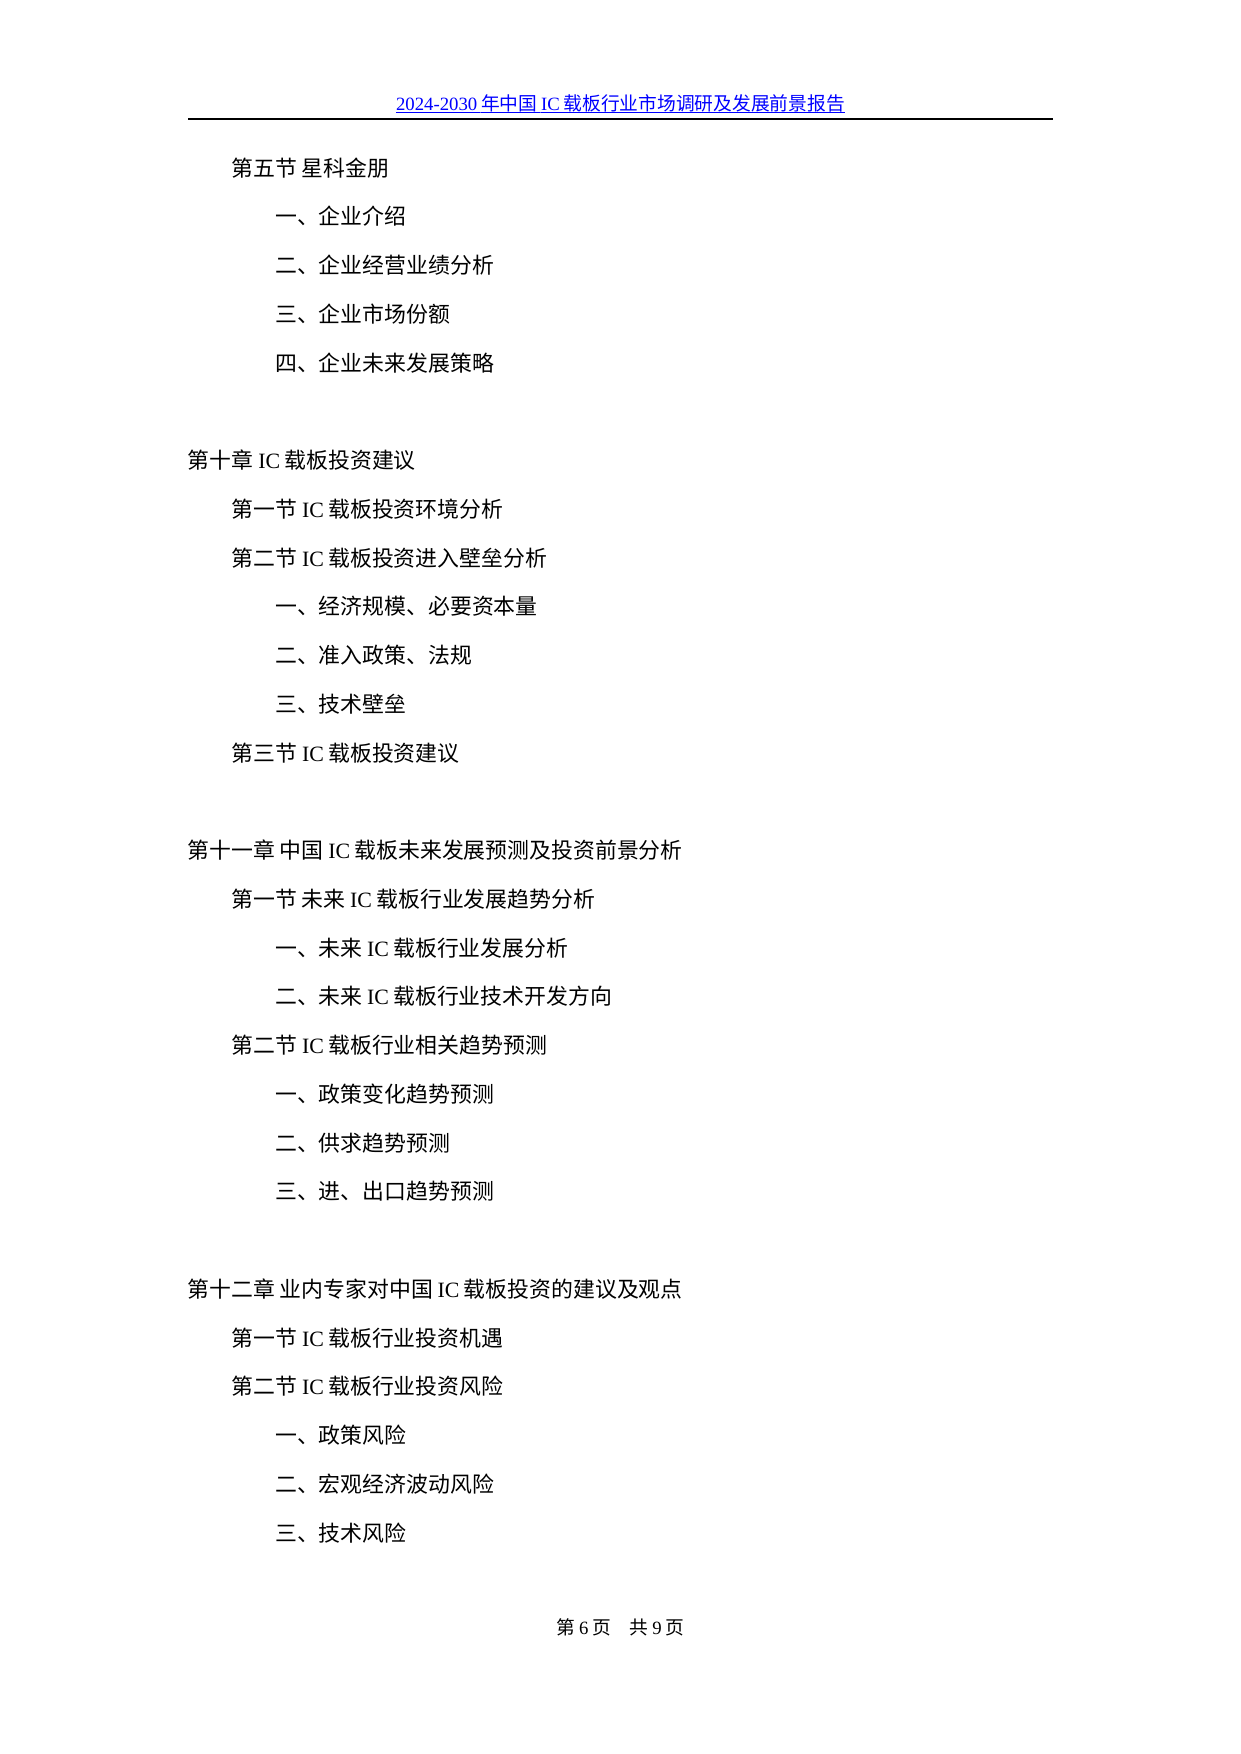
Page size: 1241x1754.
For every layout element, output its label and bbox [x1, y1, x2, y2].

text [187, 150, 1053, 1548]
